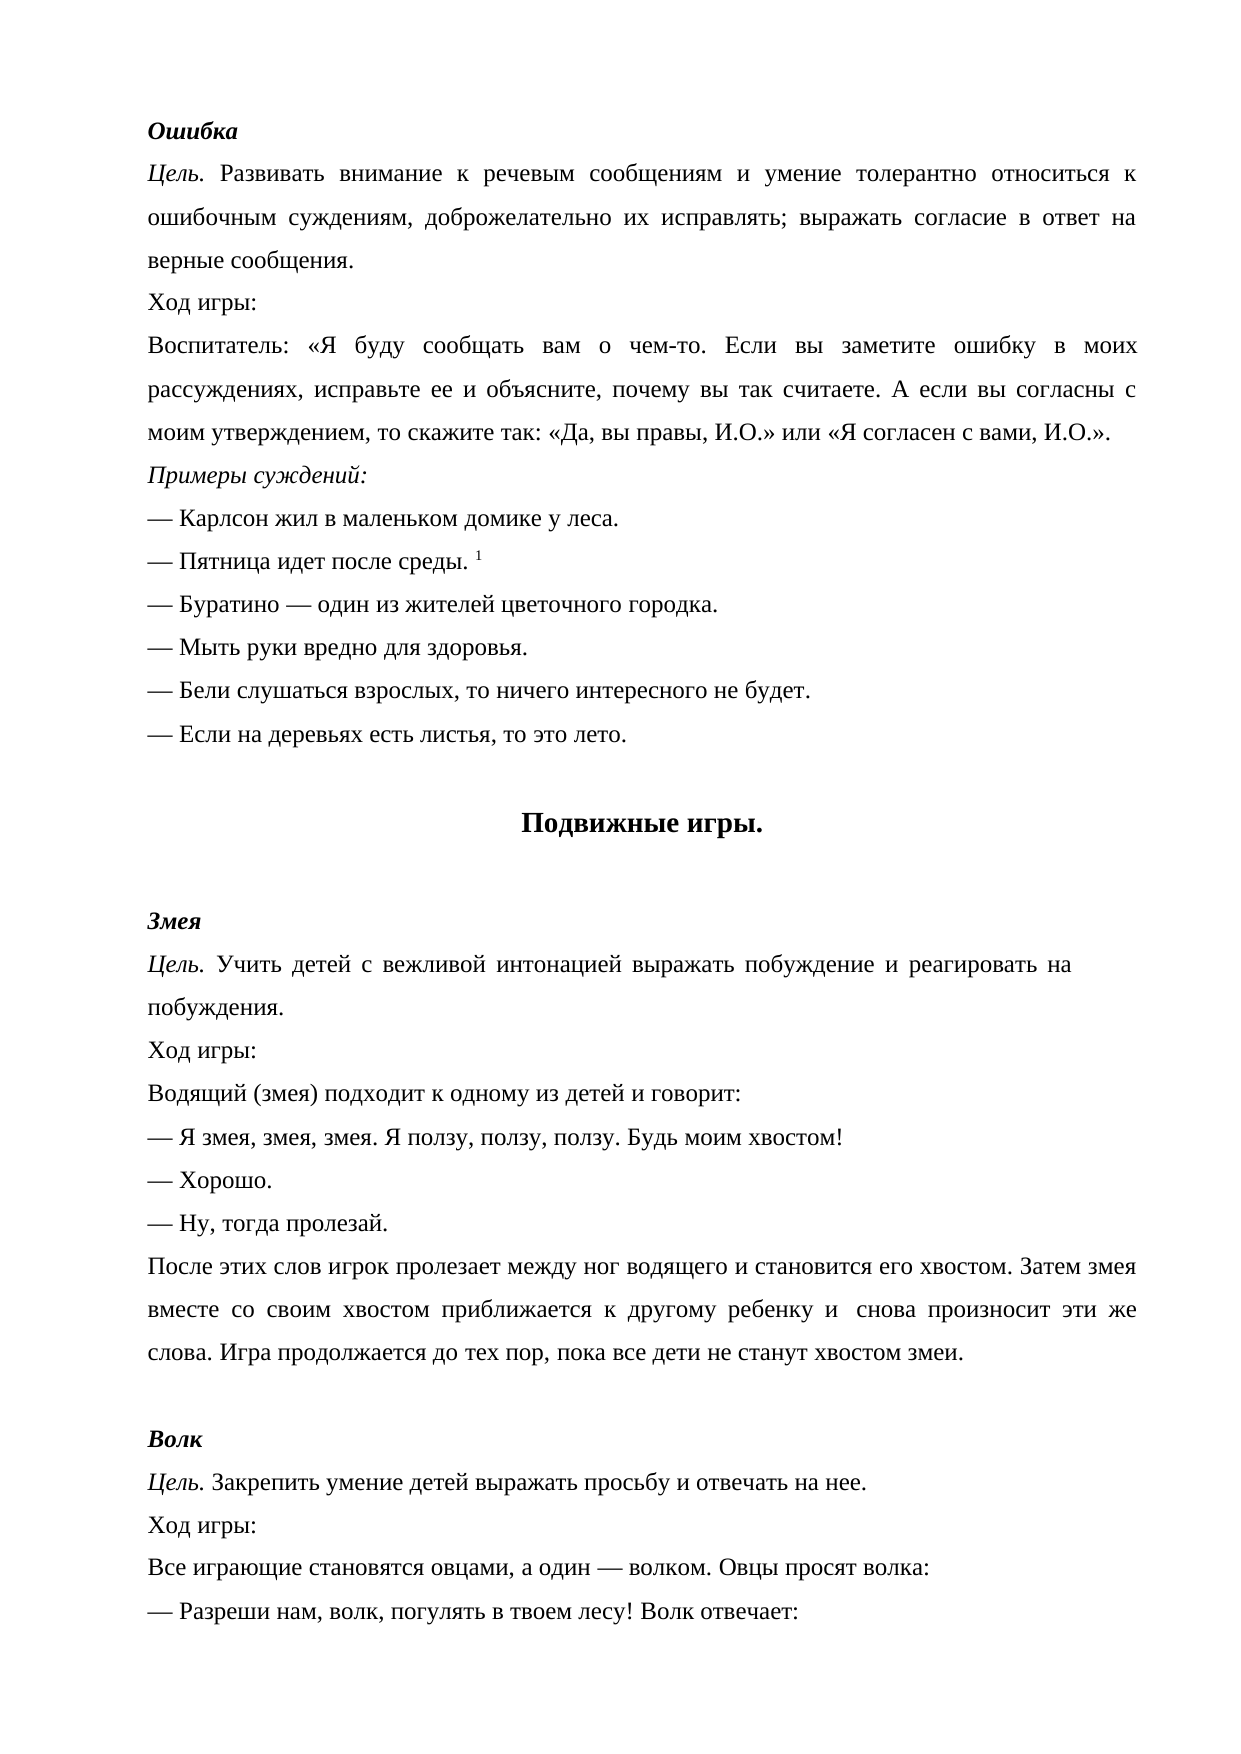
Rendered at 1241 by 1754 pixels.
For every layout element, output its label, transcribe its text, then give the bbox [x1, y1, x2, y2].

text Воспитатель: «Я буду сообщать вам о чем-то. Если вы заметите ошибку в моих рассуждениях, исправьте ее и объясните, почему вы так считаете. А если вы согласны с моим утверждением, то скажите так: «Да, вы правы, И.О.» или «Я согласен с вами, И.О.». [147, 331, 1138, 446]
text После этих слов игрок пролезает между ног водящего и становится его хвостом. Затем змея вместе со своим хвостом приближается к другому ребенку и снова произносит эти же слова. Игра продолжается до тех пор, пока все дети не станут хвостом змеи. [147, 1251, 1138, 1366]
list Хорошо. [147, 1165, 1223, 1193]
text Ход игры: [147, 288, 1223, 316]
list Я змея, змея, змея. Я ползу, ползу, ползу. Будь моим хвостом! [147, 1122, 1223, 1151]
subtitle Подвижные игры. [166, 806, 1118, 839]
text Водящий (змея) подходит к одному из детей и говорит: [147, 1078, 1223, 1107]
list Пятница идет после среды. 1 [147, 546, 1223, 575]
subtitle Волк [147, 1424, 1223, 1452]
list Буратино — один из жителей цветочного городка. [147, 589, 1223, 618]
text Цель. Учить детей с вежливой интонацией выражать побуждение и реагировать на побуждения. [147, 949, 1139, 1021]
text Цель. Закрепить умение детей выражать просьбу и отвечать на нее. Ход игры: [147, 1467, 869, 1538]
text Цель. Развивать внимание к речевым сообщениям и умение толерантно относиться к ошибочным суждениям, доброжелательно их исправлять; выражать согласие в ответ на верные сообщения. [147, 158, 1137, 274]
list Разреши нам, волк, погулять в твоем лесу! Волк отвечает: [147, 1596, 1223, 1624]
subtitle Змея [147, 906, 1223, 935]
list Бели слушаться взрослых, то ничего интересного не будет. [147, 676, 1223, 704]
subtitle Ошибка [147, 116, 1223, 144]
text Примеры суждений: [147, 461, 1223, 489]
list Карлсон жил в маленьком домике у леса. [147, 503, 1223, 532]
list Мыть руки вредно для здоровья. [147, 632, 1223, 661]
list Ну, тогда пролезай. [147, 1208, 1223, 1236]
list Если на деревьях есть листья, то это лето. [147, 719, 1223, 748]
text Все играющие становятся овцами, а один — волком. Овцы просят волка: [147, 1553, 1223, 1581]
text Ход игры: [147, 1035, 1223, 1064]
